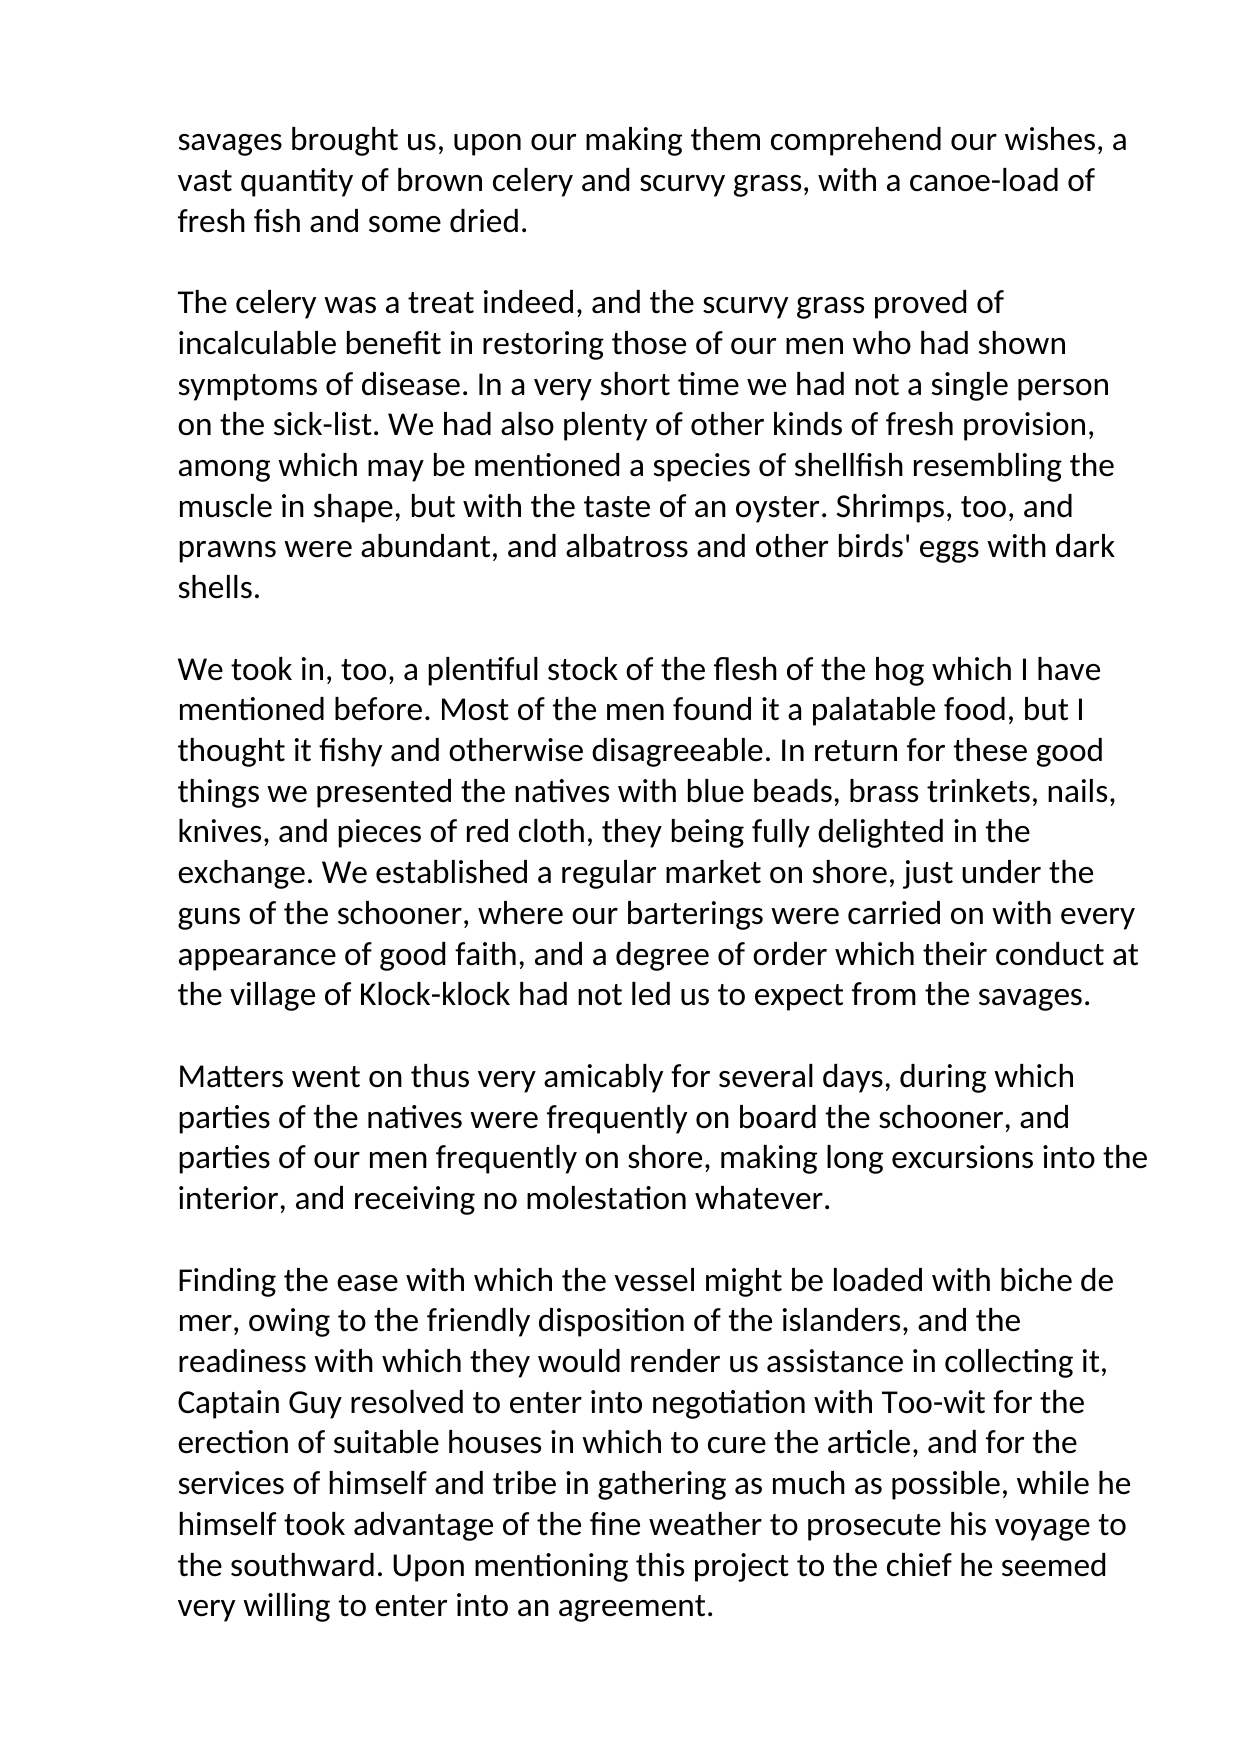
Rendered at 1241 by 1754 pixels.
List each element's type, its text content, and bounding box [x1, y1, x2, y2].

text Matters went on thus very amicably for several days, during which parties of the natives were frequently on board the schooner, and parties of our men frequently on shore, making long excursions into the interior, and receiving no molestation whatever. [177, 1055, 1152, 1218]
text The celery was a treat indeed, and the scurvy grass proved of incalculable benefit in restoring those of our men who had shown symptoms of disease. In a very short time we had not a single person on the sick-list. We had also plenty of other kinds of fresh provision, among which may be mentioned a species of shellfish resembling the muscle in shape, but with the taste of an oyster. Shrimps, too, and prawns were abundant, and albatross and other birds' eggs with dark shells. [177, 281, 1152, 607]
text We took in, too, a plentiful stock of the flesh of the hog which I have mentioned before. Most of the men found it a palatable food, but I thought it fishy and otherwise disagreeable. In return for these good things we presented the natives with blue beads, brass trinkets, nails, knives, and pieces of red cloth, they being fully delighted in the exchange. We established a regular market on shore, just under the guns of the schooner, where our barterings were carried on with every appearance of good faith, and a degree of order which their conduct at the village of Klock-klock had not led us to expect from the savages. [177, 648, 1152, 1014]
text Finding the ease with which the vessel might be loaded with biche de mer, owing to the friendly disposition of the islanders, and the readiness with which they would render us assistance in collecting it, Captain Guy resolved to enter into negotiation with Too-wit for the erection of suitable houses in which to cure the article, and for the services of himself and tribe in gathering as much as possible, while he himself took advantage of the fine weather to prosecute his voyage to the southward. Upon mentioning this project to the chief he seemed very willing to enter into an agreement. [177, 1258, 1152, 1625]
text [177, 118, 1152, 240]
